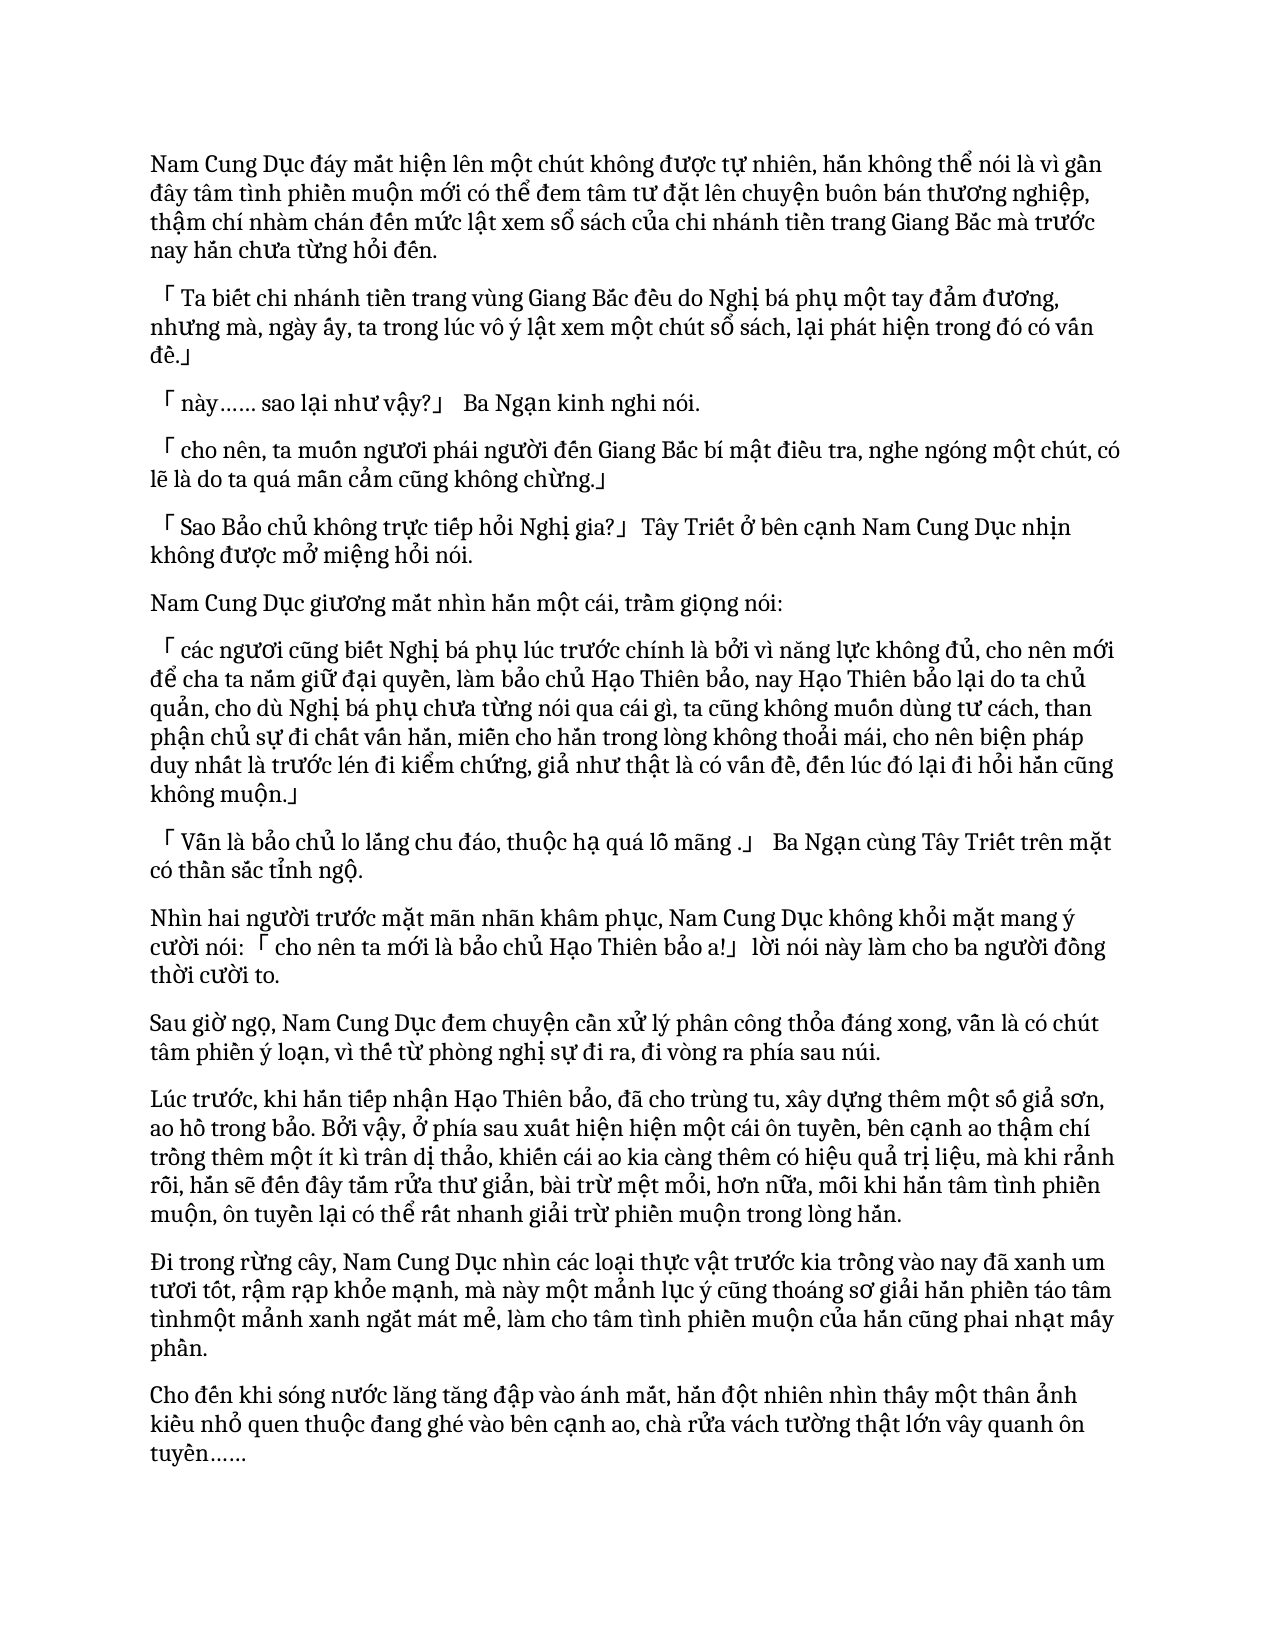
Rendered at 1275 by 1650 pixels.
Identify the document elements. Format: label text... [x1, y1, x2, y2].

text 「 các ngươi cũng biết Nghị bá phụ lúc trước chính là bởi vì năng lực không đủ, cho nên mới để cha ta nắm giữ đại quyền, làm bảo chủ Hạo Thiên bảo, nay Hạo Thiên bảo lại do ta chủ quản, cho dù Nghị bá phụ chưa từng nói qua cái gì, ta cũng không muốn dùng tư cách, than phận chủ sự đi chất vấn hắn, miễn cho hắn trong lòng không thoải mái, cho nên biện pháp duy nhất là trước lén đi kiểm chứng, giả như thật là có vấn đề, đến lúc đó lại đi hỏi hắn cũng không muộn.」 [150, 636, 1125, 809]
text 「 này…… sao lại như vậy?」 Ba Ngạn kinh nghi nói. [150, 389, 1125, 417]
text Đi trong rừng cây, Nam Cung Dục nhìn các loại thực vật trước kia trồng vào nay đã xanh um tươi tốt, rậm rạp khỏe mạnh, mà này một mảnh lục ý cũng thoáng sơ giải hắn phiền táo tâm tìnhmột mảnh xanh ngắt mát mẻ, làm cho tâm tình phiền muộn của hắn cũng phai nhạt mấy phần. [150, 1247, 1125, 1362]
text Sau giờ ngọ, Nam Cung Dục đem chuyện cần xử lý phân công thỏa đáng xong, vẫn là có chút tâm phiền ý loạn, vì thế từ phòng nghị sự đi ra, đi vòng ra phía sau núi. [150, 1009, 1125, 1066]
text Nam Cung Dục giương mắt nhìn hắn một cái, trầm giọng nói: [150, 589, 1125, 617]
text 「 cho nên, ta muốn ngươi phái người đến Giang Bắc bí mật điều tra, nghe ngóng một chút, có lẽ là do ta quá mẫn cảm cũng không chừng.」 [150, 436, 1125, 494]
text 「 Ta biết chi nhánh tiền trang vùng Giang Bắc đều do Nghị bá phụ một tay đảm đương, nhưng mà, ngày ấy, ta trong lúc vô ý lật xem một chút sổ sách, lại phát hiện trong đó có vấn đề.」 [150, 284, 1125, 370]
text Cho đến khi sóng nước lăng tăng đập vào ánh mắt, hắn đột nhiên nhìn thấy một thân ảnh kiều nhỏ quen thuộc đang ghé vào bên cạnh ao, chà rửa vách tường thật lớn vây quanh ôn tuyền…… [150, 1381, 1125, 1467]
text 「 Sao Bảo chủ không trực tiếp hỏi Nghị gia?」Tây Triết ở bên cạnh Nam Cung Dục nhịn không được mở miệng hỏi nói. [150, 512, 1125, 570]
text Lúc trước, khi hắn tiếp nhận Hạo Thiên bảo, đã cho trùng tu, xây dựng thêm một số giả sơn, ao hồ trong bảo. Bởi vậy, ở phía sau xuất hiện hiện một cái ôn tuyền, bên cạnh ao thậm chí trồng thêm một ít kì trân dị thảo, khiến cái ao kia càng thêm có hiệu quả trị liệu, mà khi rảnh rỗi, hắn sẽ đến đây tắm rửa thư giản, bài trừ mệt mỏi, hơn nữa, mỗi khi hắn tâm tình phiền muộn, ôn tuyền lại có thể rất nhanh giải trừ phiền muộn trong lòng hắn. [150, 1085, 1125, 1229]
text Nam Cung Dục đáy mắt hiện lên một chút không được tự nhiên, hắn không thể nói là vì gần đây tâm tình phiền muộn mới có thể đem tâm tư đặt lên chuyện buôn bán thương nghiệp, thậm chí nhàm chán đến mức lật xem sổ sách của chi nhánh tiền trang Giang Bắc mà trước nay hắn chưa từng hỏi đến. [150, 150, 1125, 265]
text 「 Vẫn là bảo chủ lo lắng chu đáo, thuộc hạ quá lỗ mãng .」 Ba Ngạn cùng Tây Triết trên mặt có thần sắc tỉnh ngộ. [150, 827, 1125, 885]
text Nhìn hai người trước mặt mãn nhãn khâm phục, Nam Cung Dục không khỏi mặt mang ý cười nói:「 cho nên ta mới là bảo chủ Hạo Thiên bảo a!」lời nói này làm cho ba người đồng thời cười to. [150, 904, 1125, 990]
